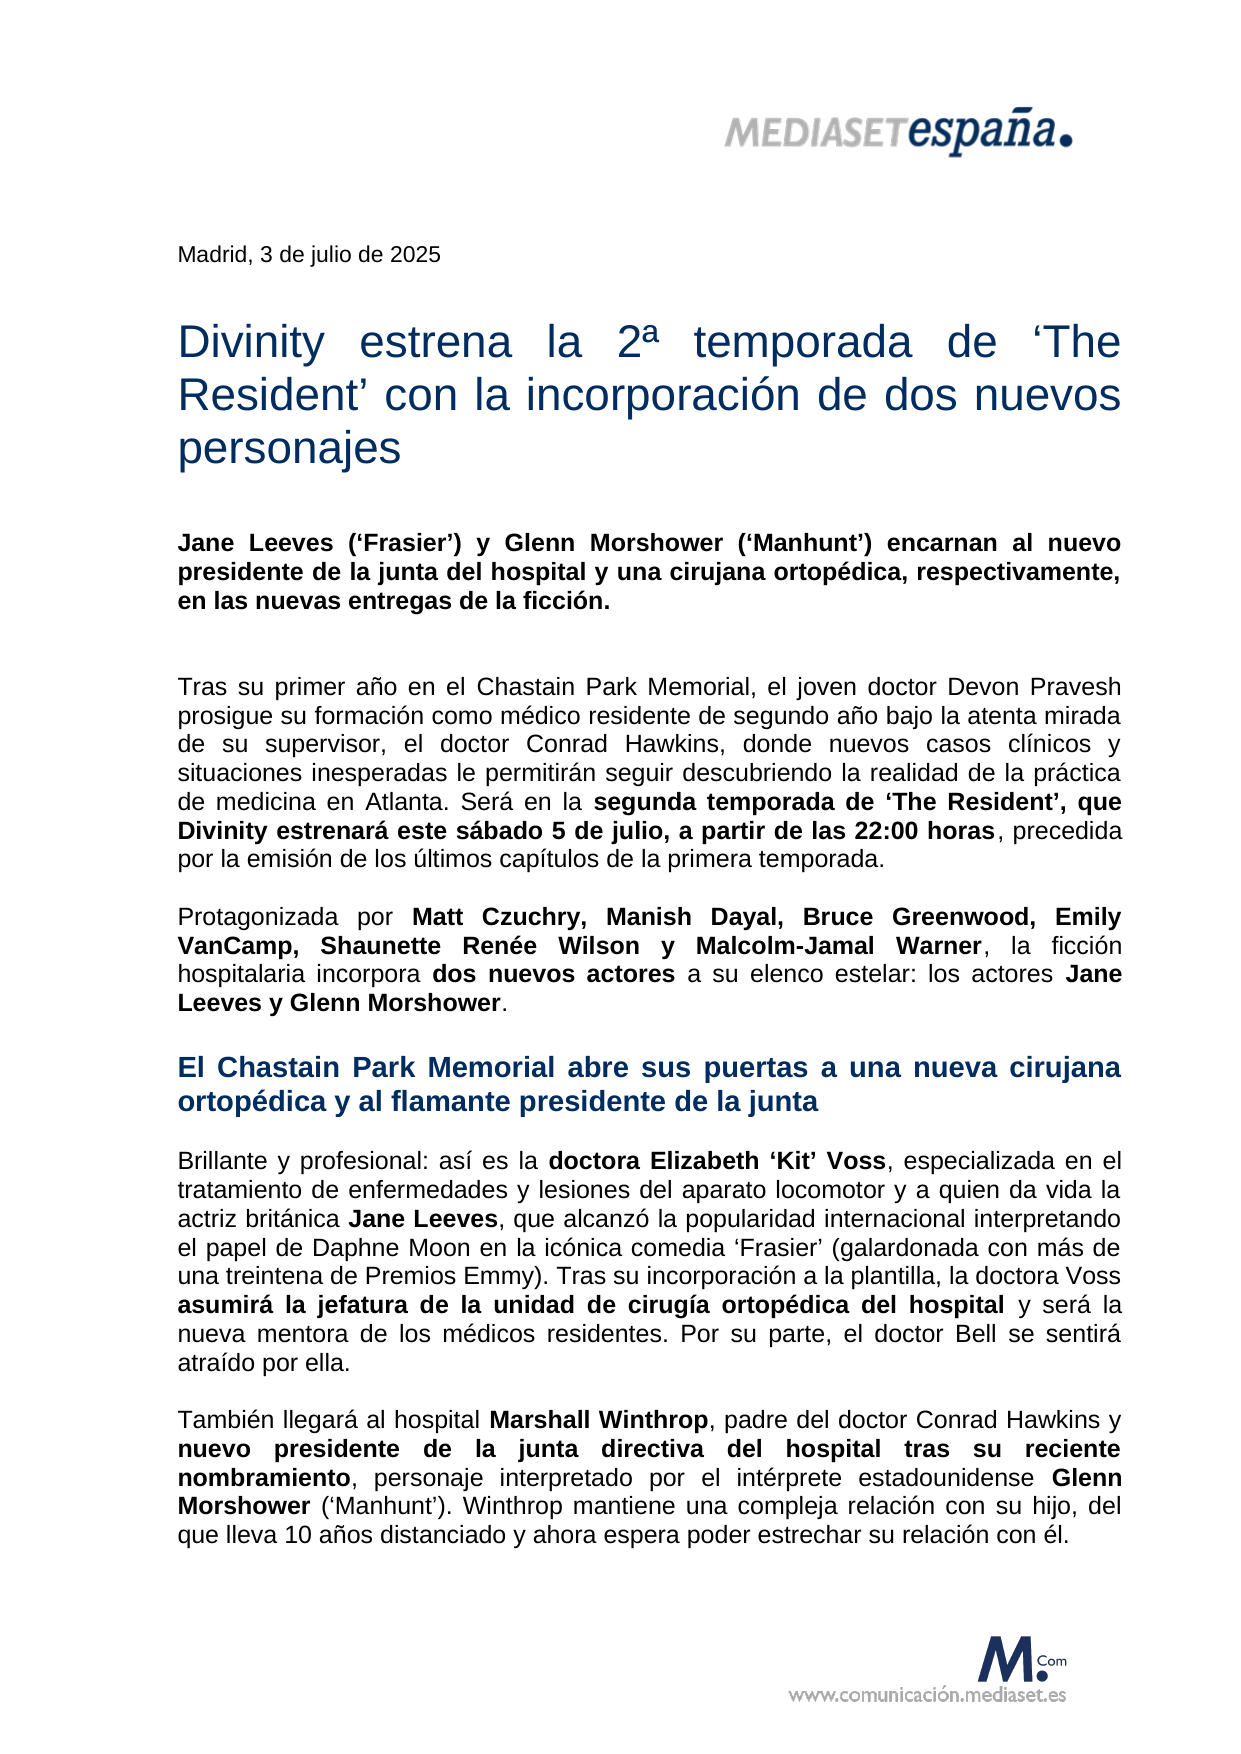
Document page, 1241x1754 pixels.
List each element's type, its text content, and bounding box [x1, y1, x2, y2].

text También llegará al hospital Marshall Winthrop, padre del doctor Conrad Hawkins y nuevo presidente de la junta directiva del hospital tras su reciente nombramiento, personaje interpretado por el intérprete estadounidense Glenn Morshower (‘Manhunt’). Winthrop mantiene una compleja relación con su hijo, del que lleva 10 años distanciado y ahora espera poder estrechar su relación con él. [177, 1405, 1122, 1549]
text Jane Leeves (‘Frasier’) y Glenn Morshower (‘Manhunt’) encarnan al nuevo presidente de la junta del hospital y una cirujana ortopédica, respectivamente, en las nuevas entregas de la ficción. [177, 528, 1122, 614]
text El Chastain Park Memorial abre sus puertas a una nueva cirujana ortopédica y al flamante presidente de la junta [177, 1051, 1122, 1118]
text Divinity estrena la 2ª temporada de ‘The Resident’ con la incorporación de dos nuevos personajes [177, 315, 1122, 473]
text Brillante y profesional: así es la doctora Elizabeth ‘Kit’ Voss, especializada en el tratamiento de enfermedades y lesiones del aparato locomotor y a quien da vida la actriz británica Jane Leeves, que alcanzó la popularidad internacional interpretando el papel de Daphne Moon en la icónica comedia ‘Frasier’ (galardonada con más de una treintena de Premios Emmy). Tras su incorporación a la plantilla, la doctora Voss asumirá la jefatura de la unidad de cirugía ortopédica del hospital y será la nueva mentora de los médicos residentes. Por su parte, el doctor Bell se sentirá atraído por ella. [177, 1146, 1122, 1376]
text Madrid, 3 de julio de 2025 [177, 241, 1078, 267]
picture [775, 1613, 1239, 1720]
picture [659, 96, 1141, 163]
text Tras su primer año en el Chastain Park Memorial, el joven doctor Devon Pravesh prosigue su formación como médico residente de segundo año bajo la atenta mirada de su supervisor, el doctor Conrad Hawkins, donde nuevos casos clínicos y situaciones inesperadas le permitirán seguir descubriendo la realidad de la práctica de medicina en Atlanta. Será en la segunda temporada de ‘The Resident’, que Divinity estrenará este sábado 5 de julio, a partir de las 22:00 horas, precedida por la emisión de los últimos capítulos de la primera temporada. [177, 672, 1122, 873]
text Protagonizada por Matt Czuchry, Manish Dayal, Bruce Greenwood, Emily VanCamp, Shaunette Renée Wilson y Malcolm-Jamal Warner, la ficción hospitalaria incorpora dos nuevos actores a su elenco estelar: los actores Jane Leeves y Glenn Morshower. [177, 902, 1122, 1017]
